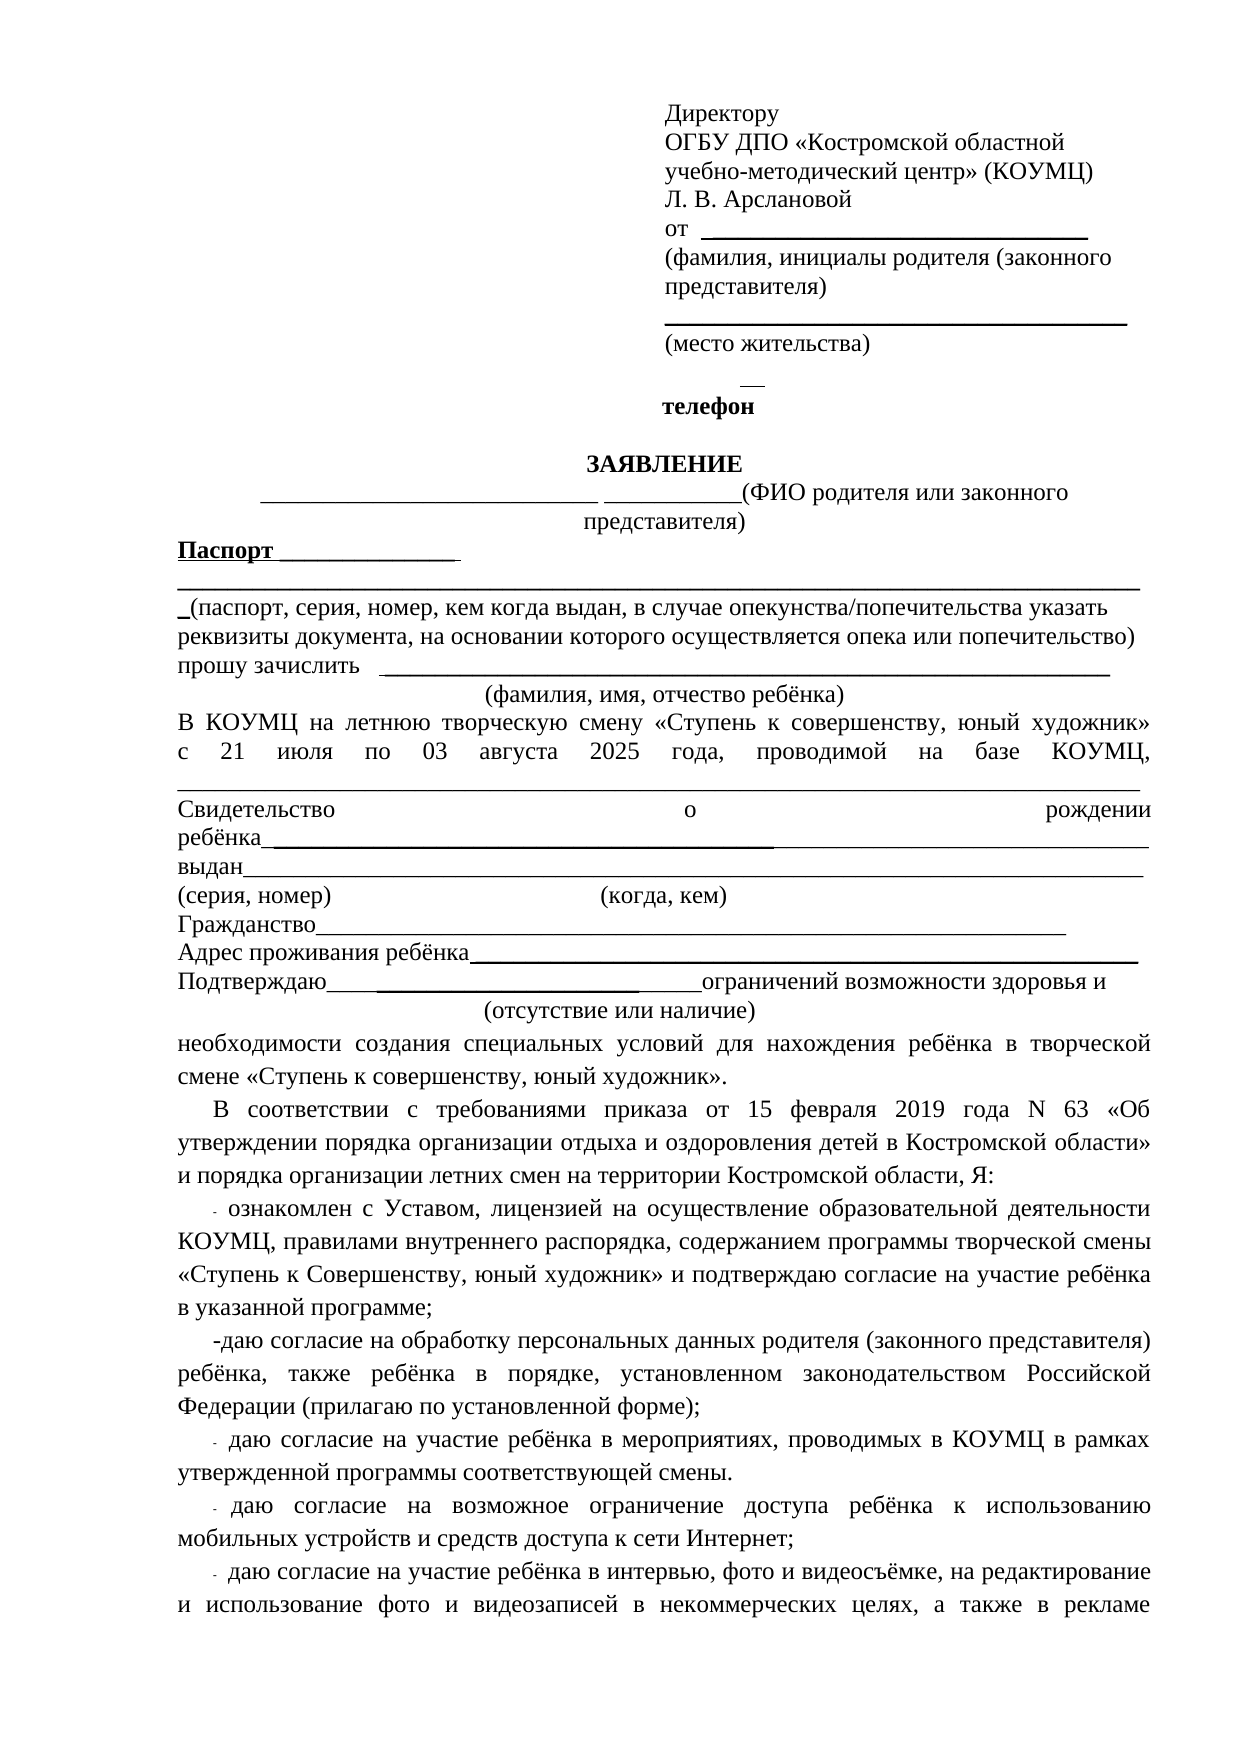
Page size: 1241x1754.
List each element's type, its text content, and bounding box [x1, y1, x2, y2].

text от ______________________________ [664, 213, 1152, 242]
text (отсутствие или наличие) [483, 995, 1152, 1024]
text (фамилия, имя, отчество ребёнка) [177, 679, 1152, 707]
list ознакомлен с Уставом, лицензией на осуществление образовательной деятельности КОУМЦ, правилами внутреннего распорядка, содержанием программы творческой смены «Ступень к Совершенству, юный художник» и подтверждаю согласие на участие ребёнка в указанной программе; [177, 1193, 1152, 1321]
text Паспорт ______________ ______________________________________________________________________________(паспорт, серия, номер, кем когда выдан, в случае опекунства/попечительства указать реквизиты документа, на основании которого осуществляется опека или попечительство) [177, 535, 1152, 650]
list даю согласие на участие ребёнка в мероприятиях, проводимых в КОУМЦ в рамках утвержденной программы соответствующей смены. [177, 1424, 1152, 1486]
text Свидетельство о рождении ребёнка_______________________________________________________________________ выдан________________________________________________________________________ (серия, номер) (когда, кем) [177, 794, 1152, 909]
text телефон [177, 391, 1152, 420]
text Гражданство____________________________________________________________ [177, 909, 1152, 937]
list даю согласие на возможное ограничение доступа ребёнка к использованию мобильных устройств и средств доступа к сети Интернет; [177, 1490, 1152, 1552]
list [177, 1556, 1152, 1618]
text ЗАЯВЛЕНИЕ [177, 449, 1152, 477]
text (фамилия, инициалы родителя (законного представителя) [664, 242, 1152, 299]
text (место жительства) [664, 328, 1152, 357]
text -даю согласие на обработку персональных данных родителя (законного представителя) ребёнка, также ребёнка в порядке, установленном законодательством Российской Федерации (прилагаю по установленной форме); [177, 1325, 1152, 1420]
text ___________________________ ___________(ФИО родителя или законного представителя) [177, 477, 1152, 535]
text В КОУМЦ на летнюю творческую смену «Ступень к совершенству, юный художник» с 21 июля по 03 августа 2025 года, проводимой на базе КОУМЦ, _____________________________________________________________________________ [177, 707, 1152, 794]
text Подтверждаю______________________________ограничений возможности здоровья и [177, 966, 1152, 995]
text Л. В. Арслановой [664, 184, 1152, 213]
text В соответствии с требованиями приказа от 15 февраля 2019 года N 63 «Об утверждении порядка организации отдыха и оздоровления детей в Костромской области» и порядка организации летних смен на территории Костромской области, Я: [177, 1094, 1152, 1189]
text _____________________________________ [664, 299, 1152, 328]
text Директору [664, 98, 1152, 127]
text необходимости создания специальных условий для нахождения ребёнка в творческой смене «Ступень к совершенству, юный художник». [177, 1028, 1152, 1090]
text Адрес проживания ребёнка _____________________________________________________ [177, 937, 1152, 966]
text прошу зачислить __________________________________________________________ [177, 650, 1152, 679]
text ОГБУ ДПО «Костромской областной учебно-методический центр» (КОУМЦ) [664, 127, 1152, 184]
